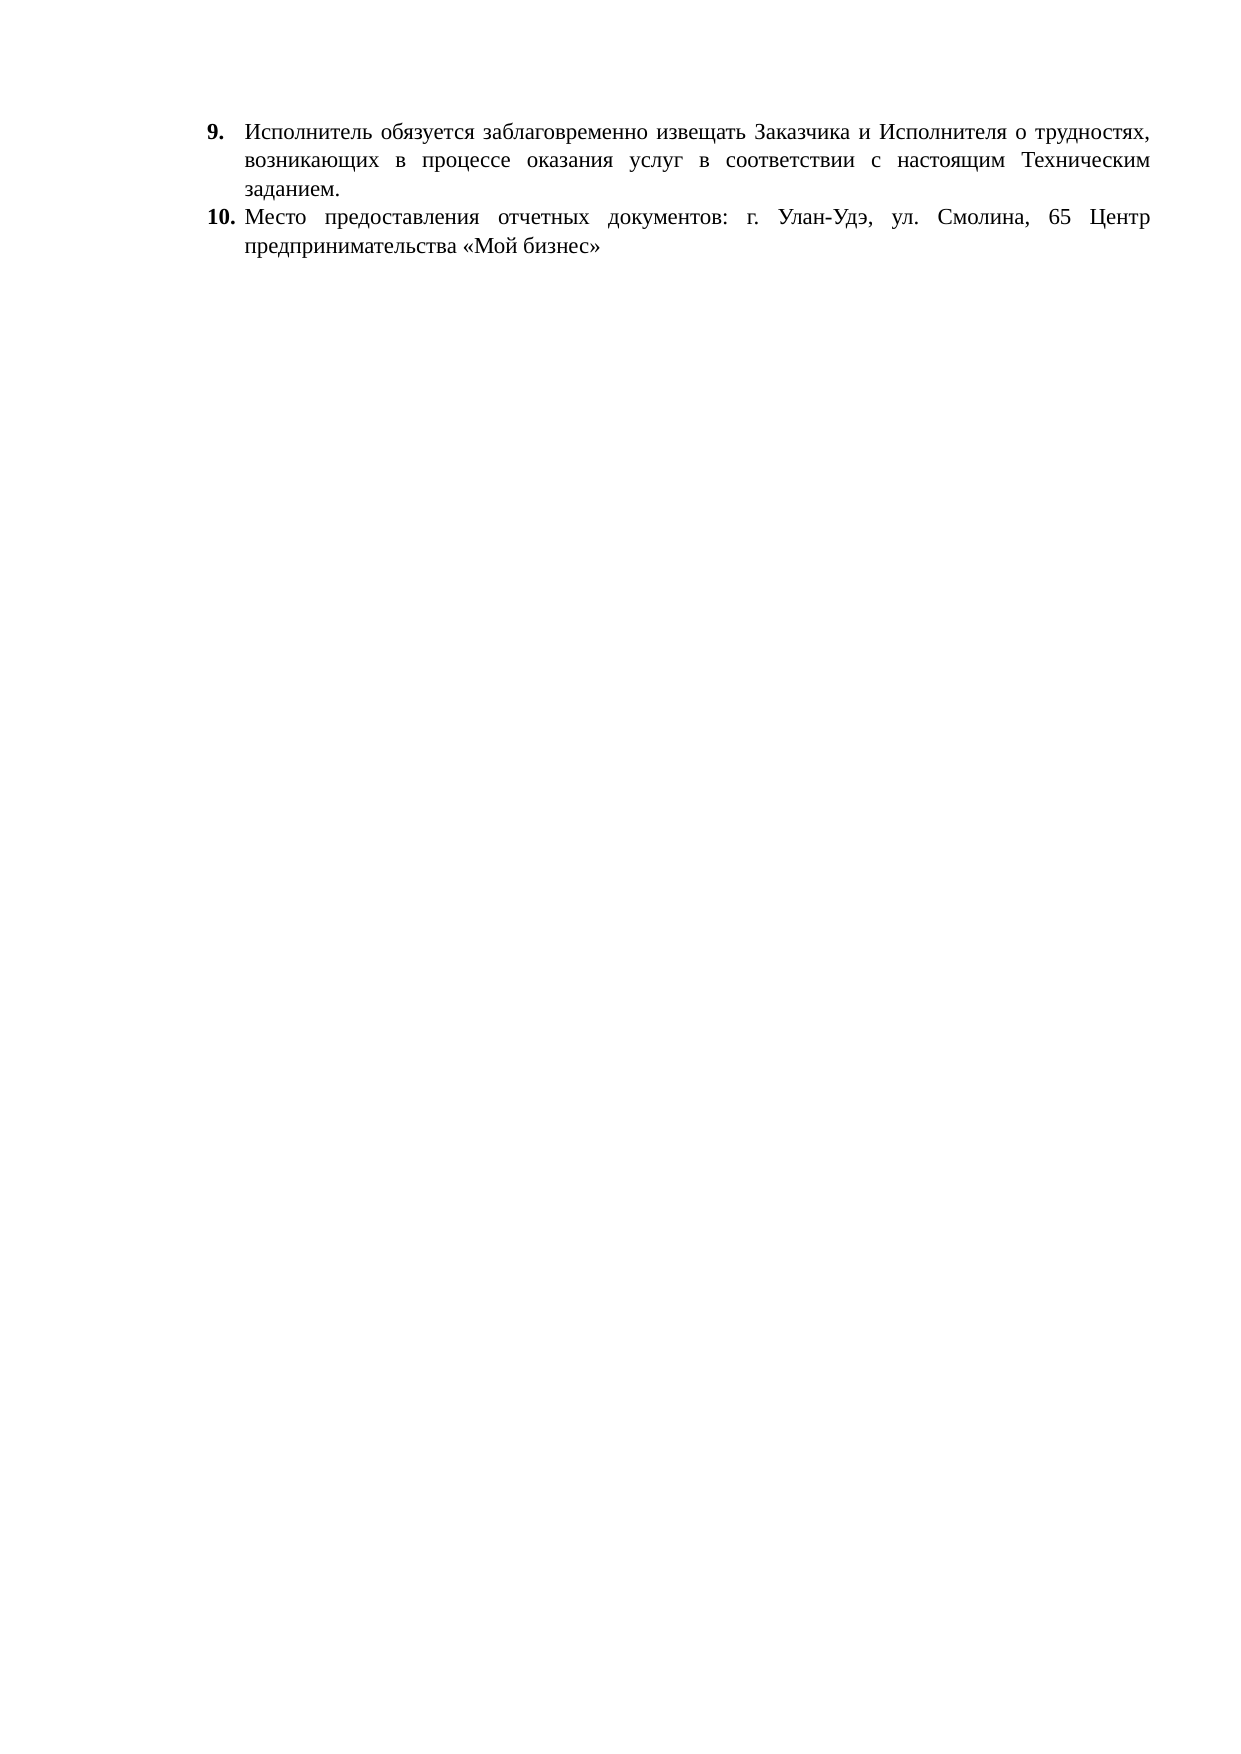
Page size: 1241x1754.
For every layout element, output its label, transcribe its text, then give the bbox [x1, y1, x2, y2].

list Место предоставления отчетных документов: г. Улан-Удэ, ул. Смолина, 65 Центр предпринимательства «Мой бизнес» [207, 203, 1152, 258]
list Исполнитель обязуется заблаговременно извещать Заказчика и Исполнителя о трудностях, возникающих в процессе оказания услуг в соответствии с настоящим Техническим заданием. [207, 118, 1152, 201]
